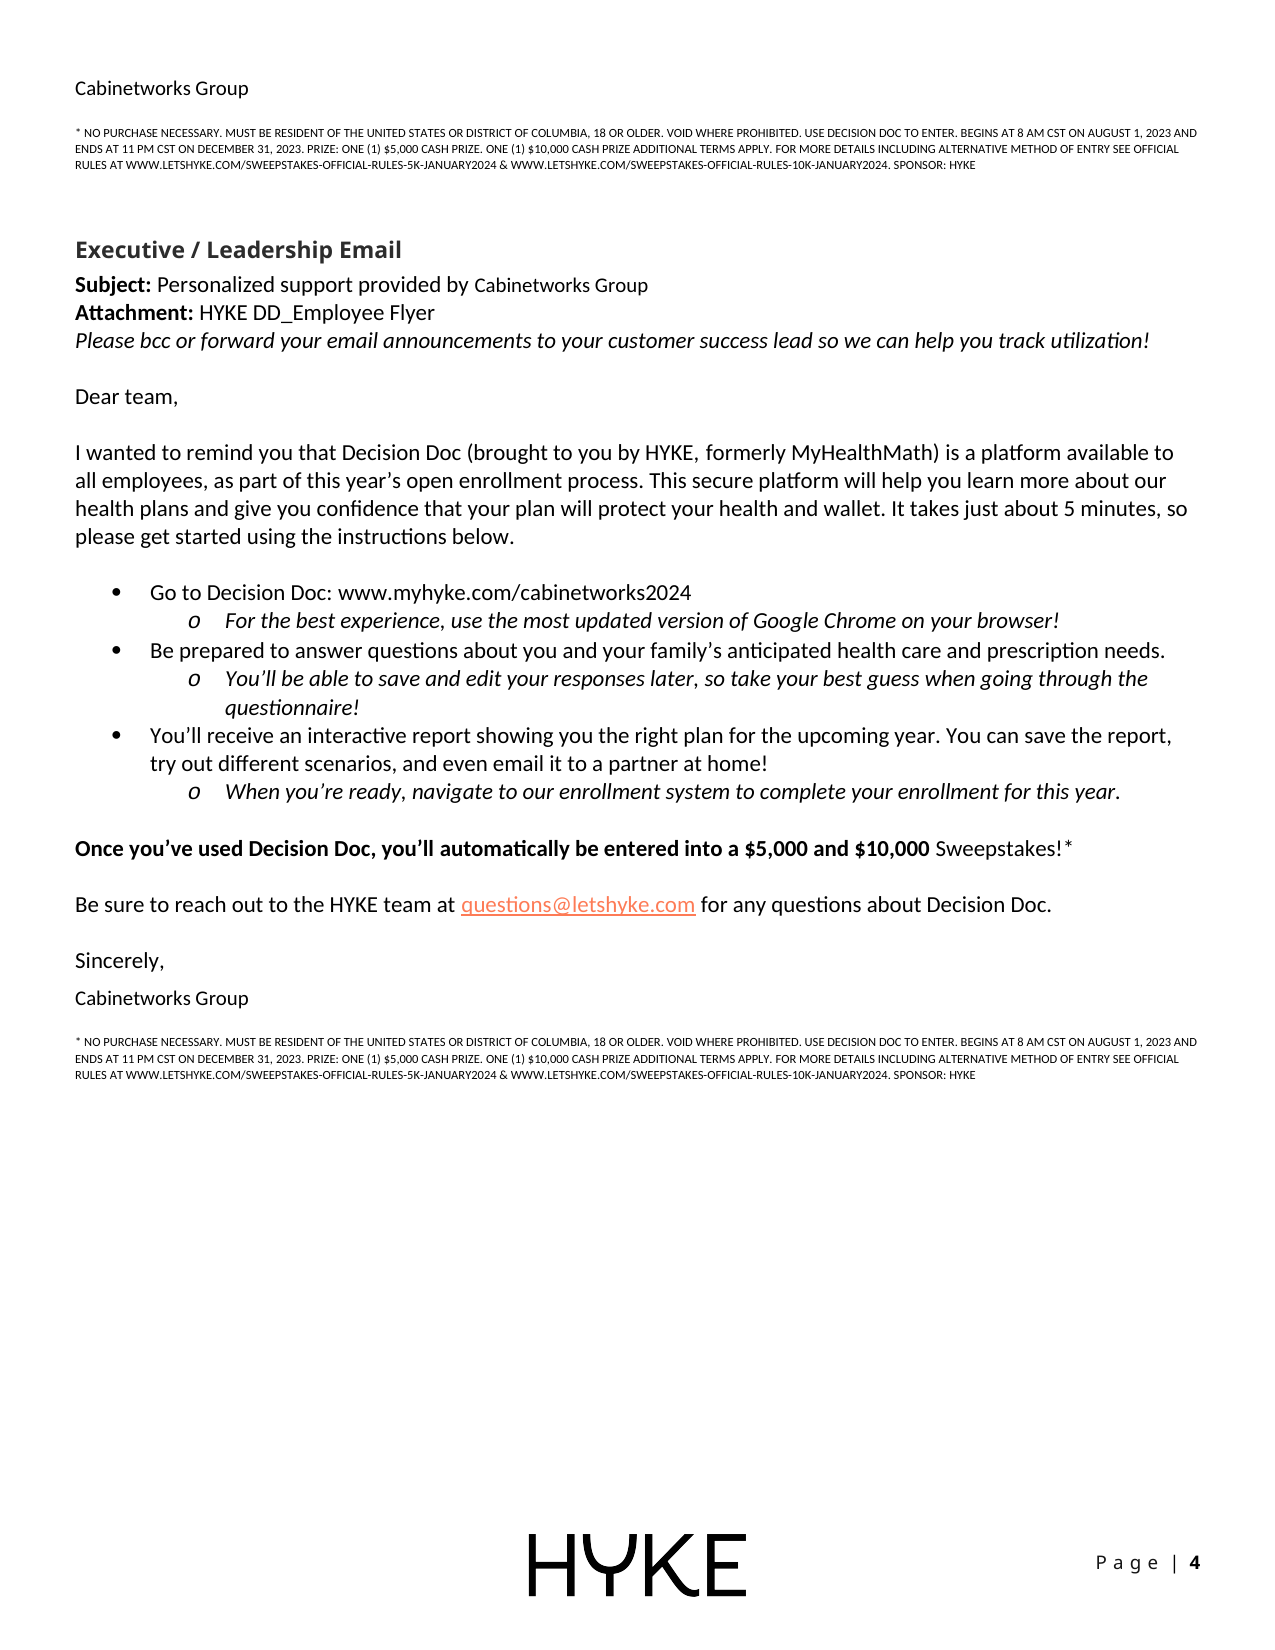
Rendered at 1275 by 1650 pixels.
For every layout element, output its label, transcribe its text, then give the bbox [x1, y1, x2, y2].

text Once you’ve used Decision Doc, you’ll automatically be entered into a $5,000 and $10,000 Sweepstakes!* [75, 834, 1200, 862]
list Be prepared to answer questions about you and your family’s anticipated health care and prescription needs. [112, 636, 1200, 664]
text * NO PURCHASE NECESSARY. MUST BE RESIDENT OF THE UNITED STATES OR DISTRICT OF COLUMBIA, 18 OR OLDER. VOID WHERE PROHIBITED. USE DECISION DOC TO ENTER. BEGINS AT 8 AM CST ON AUGUST 1, 2023 AND ENDS AT 11 PM CST ON DECEMBER 31, 2023. PRIZE: ONE (1) $5,000 CASH PRIZE. ONE (1) $10,000 CASH PRIZE ADDITIONAL TERMS APPLY. FOR MORE DETAILS INCLUDING ALTERNATIVE METHOD OF ENTRY SEE OFFICIAL RULES AT WWW.LETSHYKE.COM/SWEEPSTAKES-OFFICIAL-RULES-5K-JANUARY2024 & WWW.LETSHYKE.COM/SWEEPSTAKES-OFFICIAL-RULES-10K-JANUARY2024. SPONSOR: HYKE [75, 1035, 1200, 1082]
text * NO PURCHASE NECESSARY. MUST BE RESIDENT OF THE UNITED STATES OR DISTRICT OF COLUMBIA, 18 OR OLDER. VOID WHERE PROHIBITED. USE DECISION DOC TO ENTER. BEGINS AT 8 AM CST ON AUGUST 1, 2023 AND ENDS AT 11 PM CST ON DECEMBER 31, 2023. PRIZE: ONE (1) $5,000 CASH PRIZE. ONE (1) $10,000 CASH PRIZE ADDITIONAL TERMS APPLY. FOR MORE DETAILS INCLUDING ALTERNATIVE METHOD OF ENTRY SEE OFFICIAL RULES AT WWW.LETSHYKE.COM/SWEEPSTAKES-OFFICIAL-RULES-5K-JANUARY2024 & WWW.LETSHYKE.COM/SWEEPSTAKES-OFFICIAL-RULES-10K-JANUARY2024. SPONSOR: HYKE [75, 125, 1200, 173]
subtitle Executive / Leadership Email [75, 234, 1200, 266]
text Be sure to reach out to the HYKE team at questions@letshyke.com for any questions about Decision Doc. [75, 890, 1200, 918]
text Please bcc or forward your email announcements to your customer success lead so we can help you track utilization! [75, 326, 1200, 354]
text Attachment: HYKE DD_Employee Flyer [75, 298, 1200, 326]
text Subject: Personalized support provided by [75, 270, 1200, 298]
list When you’re ready, navigate to our enrollment system to complete your enrollment for this year. [187, 777, 1200, 806]
list You’ll be able to save and edit your responses later, so take your best guess when going through the questionnaire! [187, 664, 1200, 721]
list Go to Decision Doc: [112, 578, 1200, 607]
list For the best experience, use the most updated version of Google Chrome on your browser! [187, 607, 1200, 636]
list You’ll receive an interactive report showing you the right plan for the upcoming year. You can save the report, try out different scenarios, and even email it to a partner at home! [112, 721, 1200, 777]
text Dear team, [75, 382, 1200, 410]
text I wanted to remind you that Decision Doc (brought to you by HYKE, formerly MyHealthMath) is a platform available to all employees, as part of this year’s open enrollment process. This secure platform will help you learn more about our health plans and give you confidence that your plan will protect your health and wallet. It takes just about 5 minutes, so please get started using the instructions below. [75, 438, 1200, 551]
text Sincerely, [75, 946, 1200, 974]
picture [528, 1534, 746, 1597]
